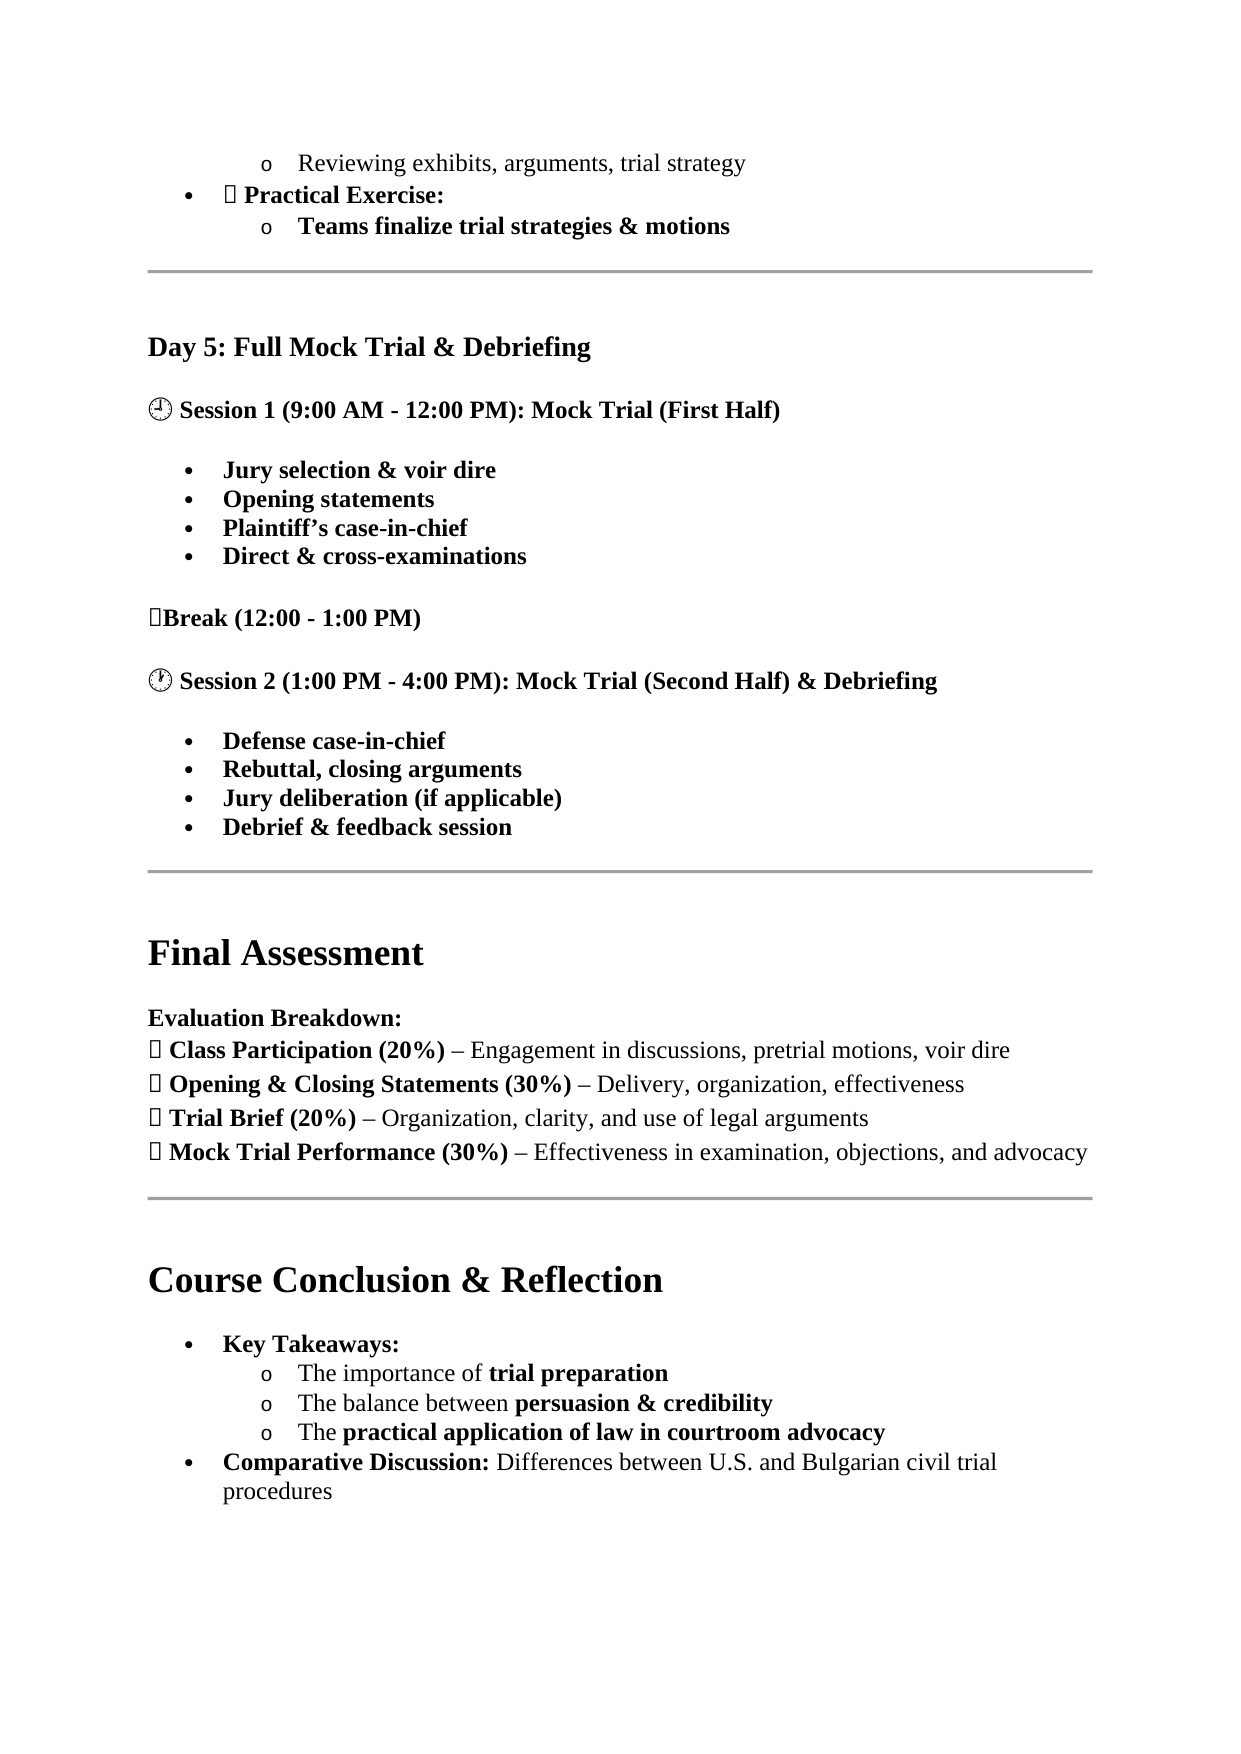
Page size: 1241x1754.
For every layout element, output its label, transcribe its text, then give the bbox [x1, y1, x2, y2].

text Day 5: Full Mock Trial & Debriefing [148, 330, 1093, 363]
list The practical application of law in courtroom advocacy [260, 1417, 1093, 1447]
list Opening statements [185, 484, 1093, 513]
list Defense case-in-chief [185, 726, 1093, 754]
list Key Takeaways: [185, 1329, 1093, 1358]
list 📌 Practical Exercise: [185, 177, 1093, 211]
list Comparative Discussion: Differences between U.S. and Bulgarian civil trial procedures [185, 1447, 1093, 1504]
list Rebuttal, closing arguments [185, 754, 1093, 783]
text 🕐 Session 2 (1:00 PM - 4:00 PM): Mock Trial (Second Half) & Debriefing [148, 663, 1093, 697]
list Debrief & feedback session [185, 812, 1093, 841]
text Evaluation Breakdown: ✅ Class Participation (20%) – Engagement in discussions, pretrial motions, voir dire ✅ Opening & Closing Statements (30%) – Delivery, organization, effectiveness ✅ Trial Brief (20%) – Organization, clarity, and use of legal arguments ✅ Mock Trial Performance (30%) – Effectiveness in examination, objections, and advocacy [148, 1003, 1093, 1168]
text 🔺Break (12:00 - 1:00 PM) [148, 599, 1093, 633]
list Jury selection & voir dire [185, 455, 1093, 484]
list Teams finalize trial strategies & motions [260, 211, 1093, 241]
list The importance of trial preparation [260, 1358, 1093, 1388]
text 🕘 Session 1 (9:00 AM - 12:00 PM): Mock Trial (First Half) [148, 392, 1093, 426]
list Jury deliberation (if applicable) [185, 783, 1093, 812]
list Reviewing exhibits, arguments, trial strategy [260, 148, 1093, 177]
list The balance between persuasion & credibility [260, 1388, 1093, 1417]
list Plaintiff’s case-in-chief [185, 513, 1093, 541]
text Final Assessment [148, 930, 1093, 973]
text Course Conclusion & Reflection [148, 1257, 1093, 1300]
list Direct & cross-examinations [185, 541, 1093, 570]
